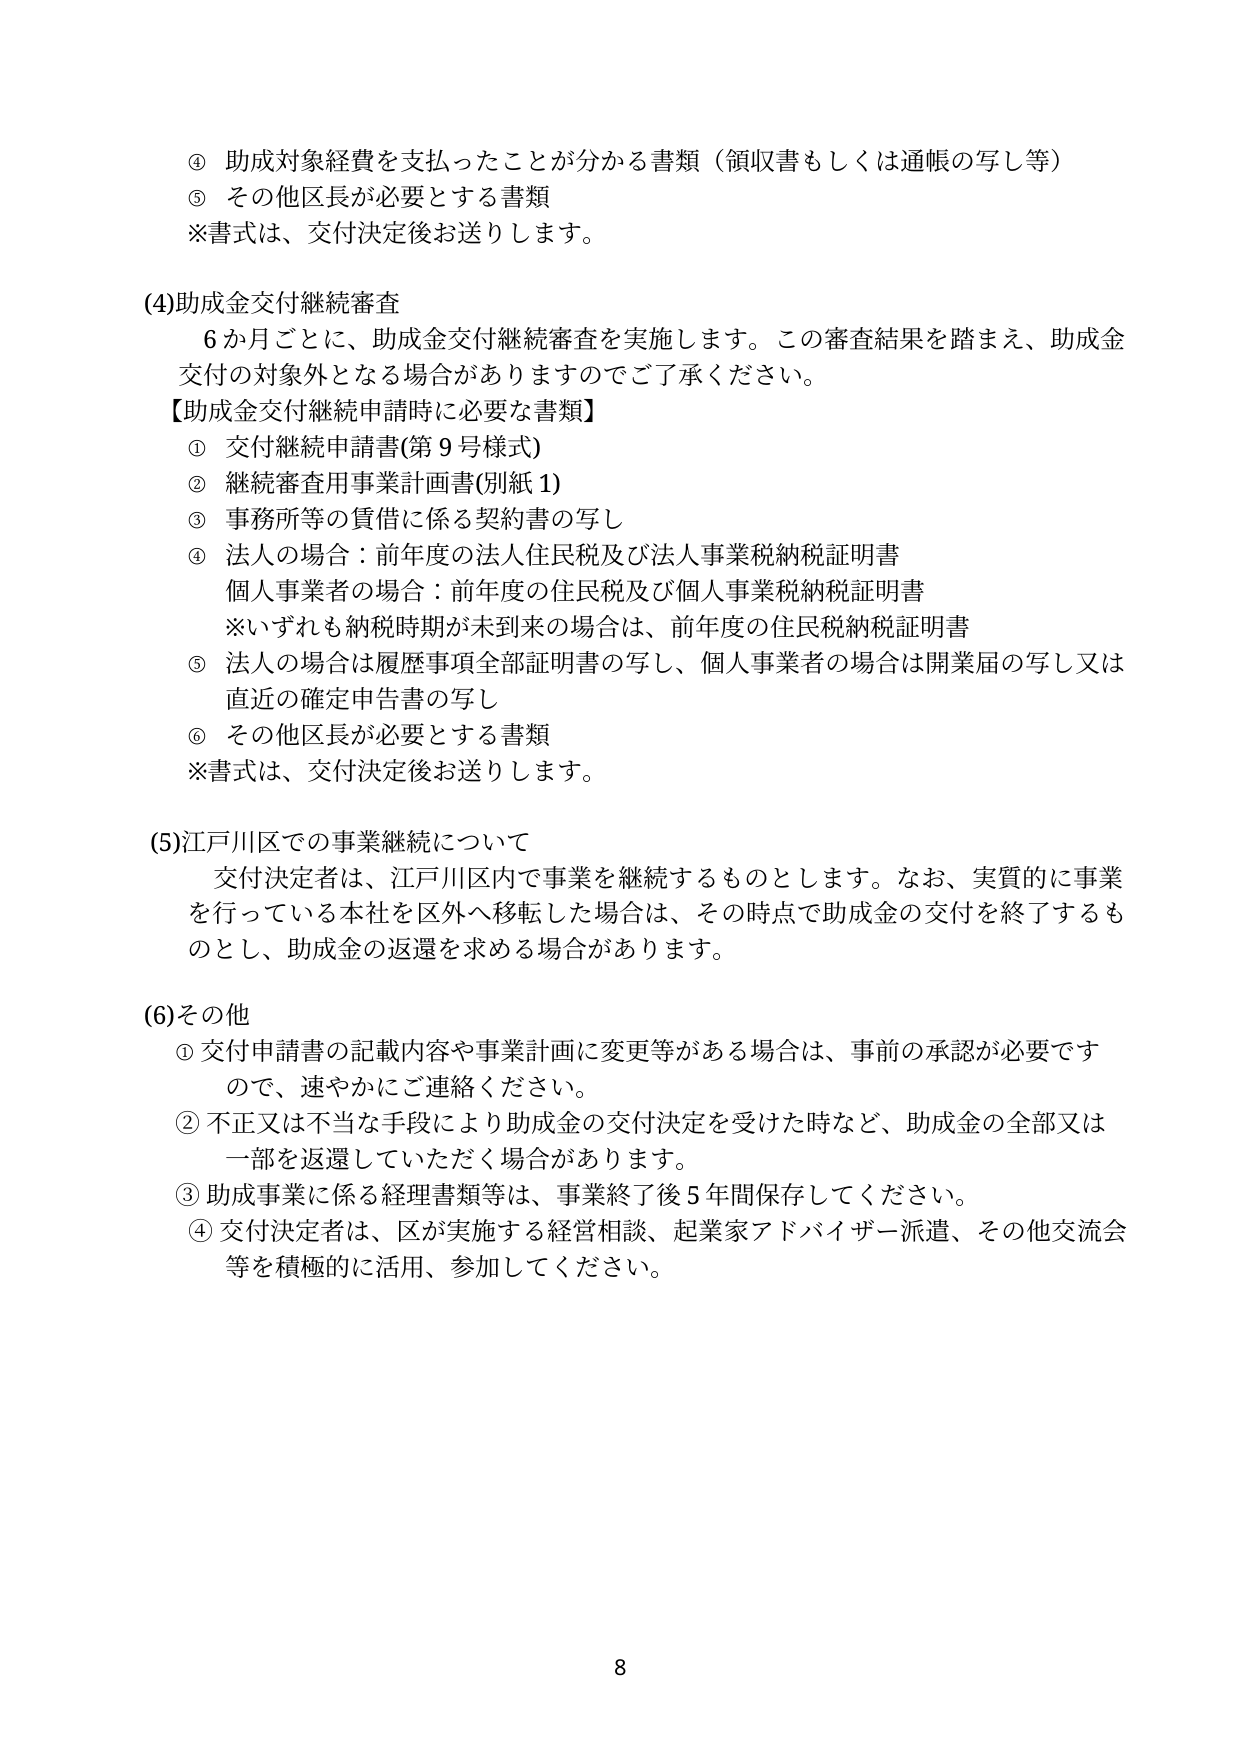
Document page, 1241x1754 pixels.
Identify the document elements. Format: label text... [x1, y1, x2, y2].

list 個人事業者の場合：前年度の住民税及び個人事業税納税証明書 [225, 572, 1128, 608]
text 一部を返還していただく場合があります。 [112, 1140, 1128, 1176]
text (5)江戸川区での事業継続について [112, 822, 1128, 858]
text ので、速やかにご連絡ください。 [112, 1068, 1128, 1104]
list 助成対象経費を支払ったことが分かる書類（領収書もしくは通帳の写し等） [187, 142, 1161, 178]
text 【助成金交付継続申請時に必要な書類】 [96, 392, 1128, 428]
list その他区長が必要とする書類 [187, 178, 1128, 214]
text ※書式は、交付決定後お送りします。 [112, 214, 1128, 250]
text (4)助成金交付継続審査 [112, 284, 1128, 320]
list 継続審査用事業計画書(別紙1) [187, 464, 1128, 500]
list 法人の場合は履歴事項全部証明書の写し、個人事業者の場合は開業届の写し又は 直近の確定申告書の写し [187, 644, 1128, 716]
text 6か月ごとに、助成金交付継続審査を実施します。この審査結果を踏まえ、助成金交付の対象外となる場合がありますのでご了承ください。 [178, 320, 1128, 392]
text ① 交付申請書の記載内容や事業計画に変更等がある場合は、事前の承認が必要です [112, 1032, 1128, 1068]
list ※いずれも納税時期が未到来の場合は、前年度の住民税納税証明書 [225, 608, 1128, 644]
list その他区長が必要とする書類 [187, 716, 1128, 752]
text ③ 助成事業に係る経理書類等は、事業終了後5年間保存してください。 [112, 1176, 1128, 1212]
text 交付決定者は、江戸川区内で事業を継続するものとします。なお、実質的に事業を行っている本社を区外へ移転した場合は、その時点で助成金の交付を終了するものとし、助成金の返還を求める場合があります。 [112, 858, 1128, 966]
list 交付継続申請書(第9号様式) [187, 428, 1128, 464]
list 法人の場合：前年度の法人住民税及び法人事業税納税証明書 [187, 536, 1128, 572]
text (6)その他 [112, 996, 1128, 1032]
text ② 不正又は不当な手段により助成金の交付決定を受けた時など、助成金の全部又は [112, 1104, 1128, 1140]
text ④ 交付決定者は、区が実施する経営相談、起業家アドバイザー派遣、その他交流会等を積極的に活用、参加してください。 [112, 1212, 1128, 1284]
text ※書式は、交付決定後お送りします。 [187, 752, 1128, 788]
list 事務所等の賃借に係る契約書の写し [187, 500, 1128, 536]
